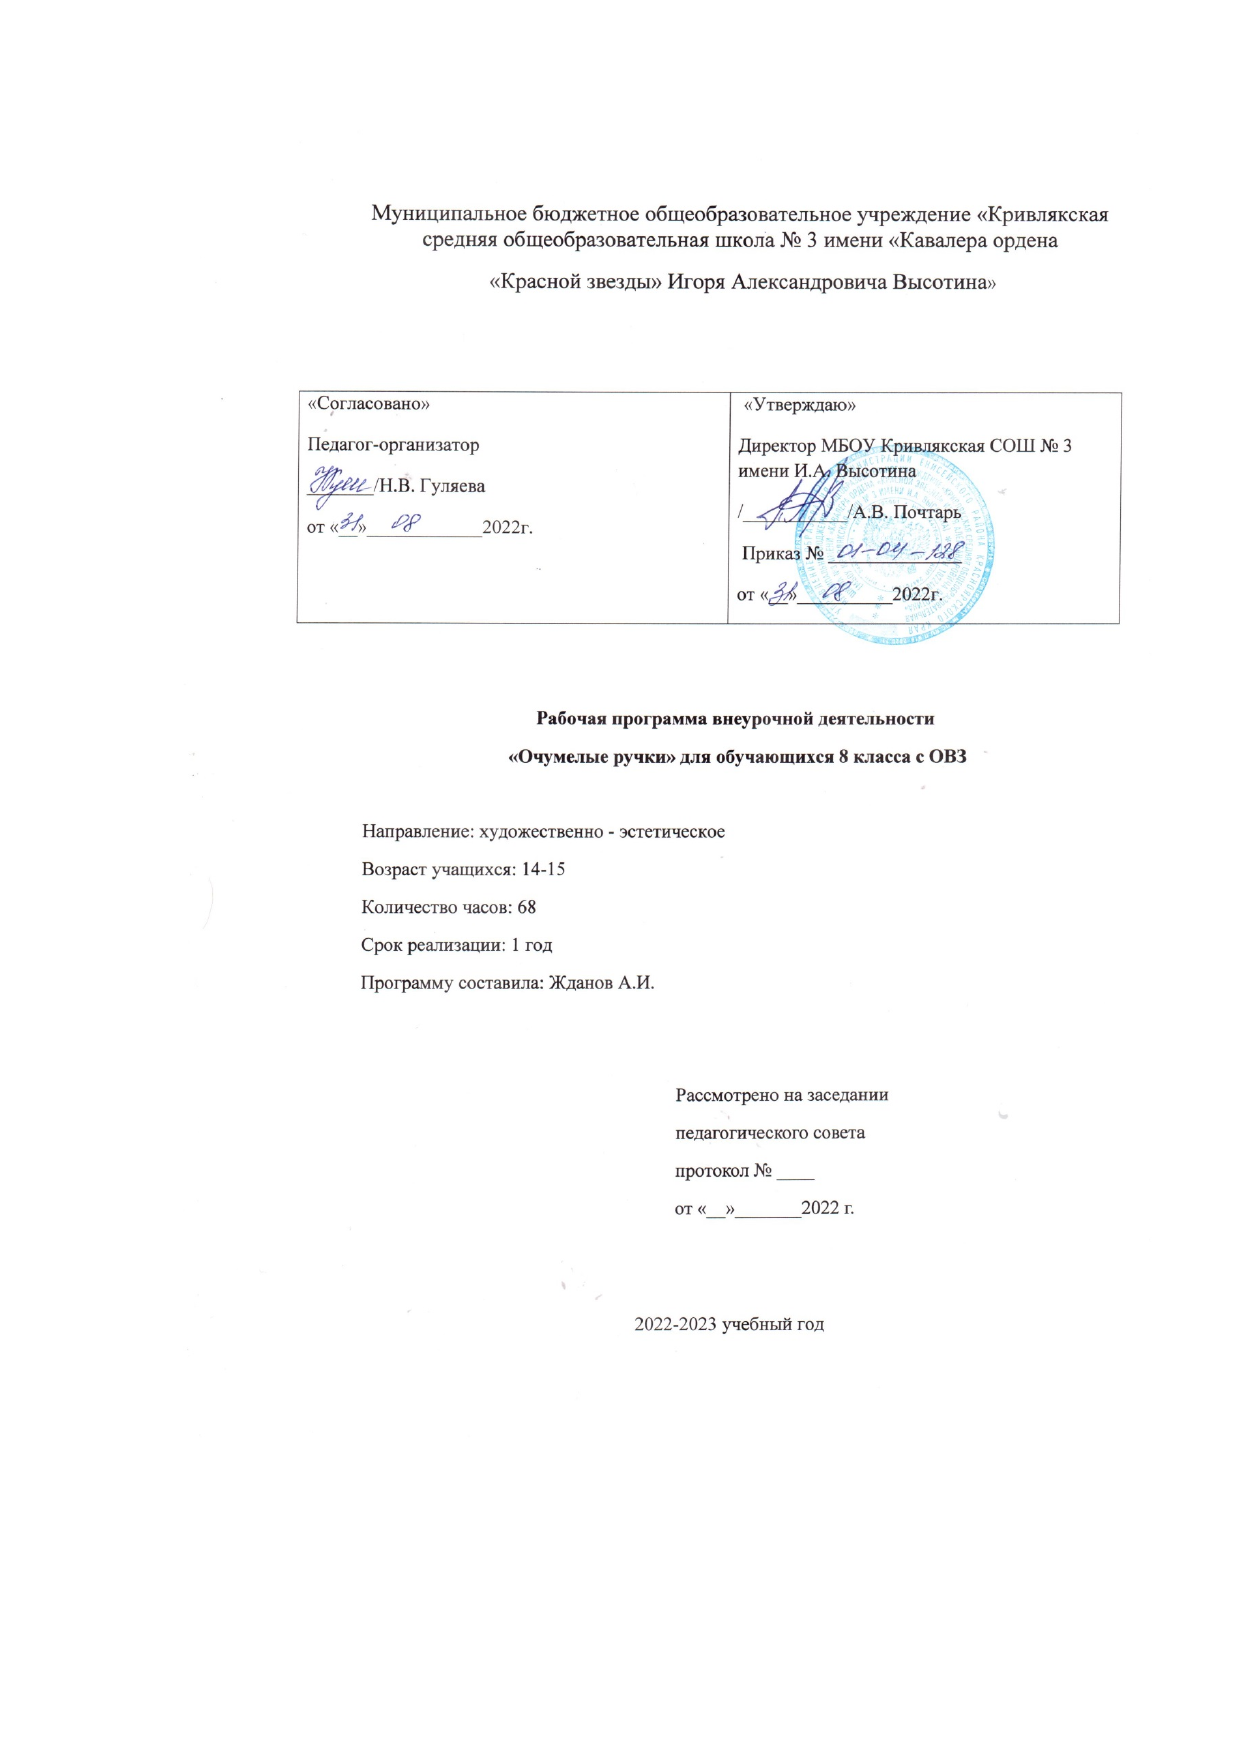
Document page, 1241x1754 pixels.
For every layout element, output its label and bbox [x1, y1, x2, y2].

picture [177, 118, 1152, 1458]
